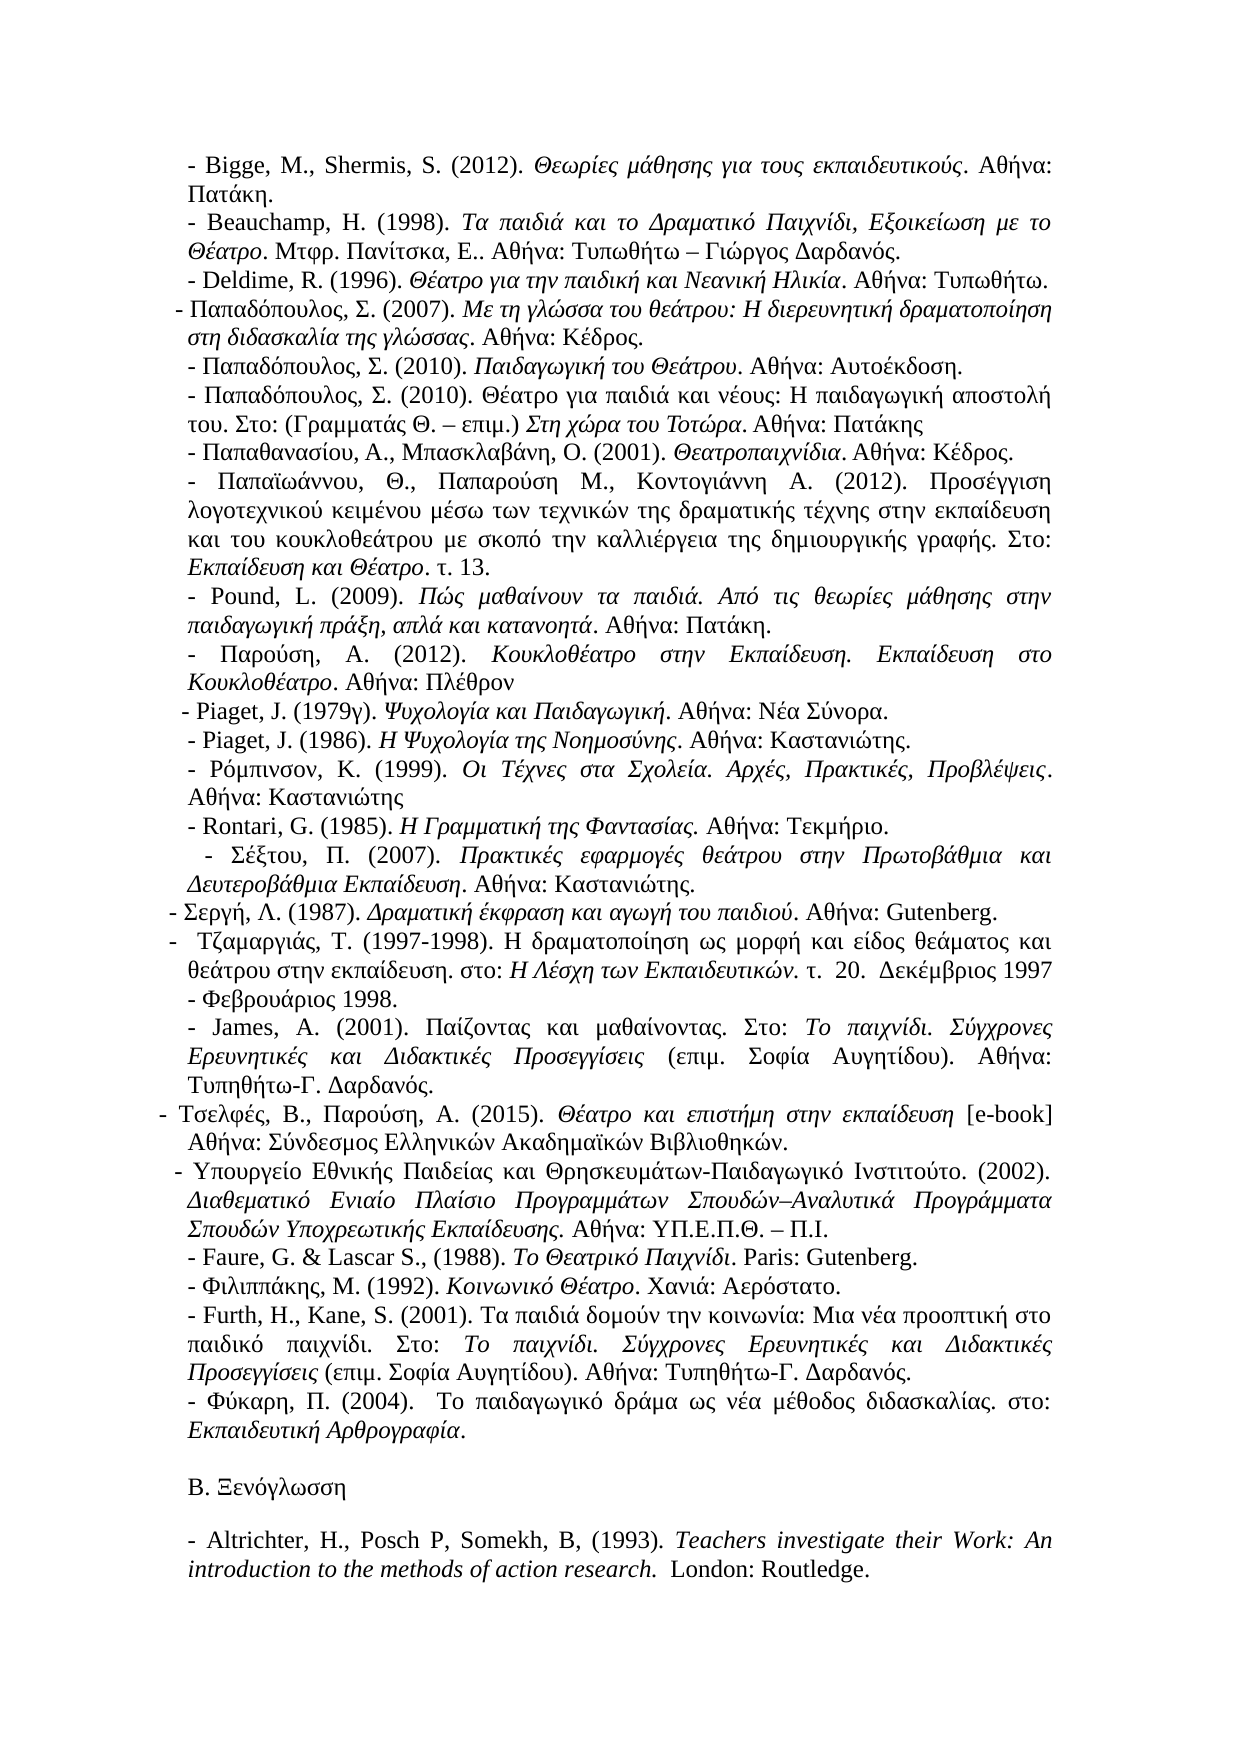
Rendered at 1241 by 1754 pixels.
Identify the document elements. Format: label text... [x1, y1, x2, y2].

text - Υπουργείο Εθνικής Παιδείας και Θρησκευμάτων-Παιδαγωγικό Ινστιτούτο. (2002). Διαθεματικό Ενιαίο Πλαίσιο Προγραμμάτων Σπουδών–Αναλυτικά Προγράμματα Σπουδών Υποχρεωτικής Εκπαίδευσης. Αθήνα: ΥΠ.Ε.Π.Θ. – Π.Ι. [112, 1156, 1053, 1242]
text - Beauchamp, H. (1998). Τα παιδιά και το Δραματικό Παιχνίδι, Εξοικείωση με το Θέατρο. Μτφρ. Πανίτσκα, Ε.. Αθήνα: Τυπωθήτω – Γιώργος Δαρδανός. [187, 207, 1053, 265]
text - Φιλιππάκης, Μ. (1992). Κοινωνικό Θέατρο. Χανιά: Αερόστατο. [187, 1271, 1053, 1300]
text - Pound, L. (2009). Πώς μαθαίνουν τα παιδιά. Από τις θεωρίες μάθησης στην παιδαγωγική πράξη, απλά και κατανοητά. Αθήνα: Πατάκη. [187, 581, 1053, 639]
text - Piaget, J. (1979γ). Ψυχολογία και Παιδαγωγική. Αθήνα: Νέα Σύνορα. [169, 696, 1053, 725]
text - Furth, H., Kane, S. (2001). Τα παιδιά δομούν την κοινωνία: Μια νέα προοπτική στο παιδικό παιχνίδι. Στο: Το παιχνίδι. Σύγχρονες Ερευνητικές και Διδακτικές Προσεγγίσεις (επιμ. Σοφία Αυγητίδου). Αθήνα: Τυπηθήτω-Γ. Δαρδανός. [187, 1300, 1053, 1386]
text Β. Ξενόγλωσση [187, 1472, 1053, 1501]
text - James, A. (2001). Παίζοντας και μαθαίνοντας. Στο: Το παιχνίδι. Σύγχρονες Ερευνητικές και Διδακτικές Προσεγγίσεις (επιμ. Σοφία Αυγητίδου). Αθήνα: Τυπηθήτω-Γ. Δαρδανός. [187, 1012, 1053, 1099]
text - Σέξτου, Π. (2007). Πρακτικές εφαρμογές θεάτρου στην Πρωτοβάθμια και Δευτεροβάθμια Εκπαίδευση. Αθήνα: Καστανιώτης. [169, 840, 1053, 897]
text - Παπαϊωάννου, Θ., Παπαρούση Μ., Κοντογιάννη Α. (2012). Προσέγγιση λογοτεχνικού κειμένου μέσω των τεχνικών της δραματικής τέχνης στην εκπαίδευση και του κουκλοθεάτρου με σκοπό την καλλιέργεια της δημιουργικής γραφής. Στο: Εκπαίδευση και Θέατρο. τ. 13. [187, 466, 1053, 581]
text - Σεργή, Λ. (1987). Δραματική έκφραση και αγωγή του παιδιού. Αθήνα: Gutenberg. [169, 897, 1053, 926]
text - Piaget, J. (1986). Η Ψυχολογία της Νοημοσύνης. Αθήνα: Καστανιώτης. [187, 725, 1053, 754]
text - Φύκαρη, Π. (2004). Το παιδαγωγικό δράμα ως νέα μέθοδος διδασκαλίας. στο: Εκπαιδευτική Αρθρογραφία. [187, 1386, 1053, 1444]
text - Ρόμπινσον, Κ. (1999). Οι Τέχνες στα Σχολεία. Αρχές, Πρακτικές, Προβλέψεις. Αθήνα: Καστανιώτης [187, 754, 1053, 811]
text - Faure, G. & Lascar S., (1988). Το Θεατρικό Παιχνίδι. Paris: Gutenberg. [187, 1242, 1053, 1271]
text - Παπαδόπουλος, Σ. (2010). Παιδαγωγική του Θεάτρου. Αθήνα: Αυτοέκδοση. [187, 351, 1053, 380]
text - Τσελφές, Β., Παρούση, Α. (2015). Θέατρο και επιστήμη στην εκπαίδευση [e-book] Αθήνα: Σύνδεσμος Ελληνικών Ακαδημαϊκών Βιβλιοθηκών. [112, 1099, 1053, 1156]
subtitle - Παπαδόπουλος, Σ. (2010). Θέατρο για παιδιά και νέους: Η παιδαγωγική αποστολή του. Στο: (Γραμματάς Θ. – επιμ.) Στη χώρα του Τοτώρα. Αθήνα: Πατάκης [187, 380, 1053, 437]
text - Bigge, M., Shermis, S. (2012). Θεωρίες μάθησης για τους εκπαιδευτικούς. Αθήνα: Πατάκη. [187, 150, 1053, 207]
text - Παρούση, Α. (2012). Κουκλοθέατρο στην Εκπαίδευση. Εκπαίδευση στο Κουκλοθέατρο. Αθήνα: Πλέθρον [187, 639, 1053, 696]
text - Τζαμαργιάς, Τ. (1997-1998). Η δραματοποίηση ως μορφή και είδος θεάματος και θεάτρου στην εκπαίδευση. στο: Η Λέσχη των Εκπαιδευτικών. τ. 20. Δεκέμβριος 1997 - Φεβρουάριος 1998. [169, 926, 1053, 1012]
text - Παπαδόπουλος, Σ. (2007). Με τη γλώσσα του θεάτρου: Η διερευνητική δραματοποίηση στη διδασκαλία της γλώσσας. Αθήνα: Κέδρος. [169, 294, 1053, 351]
text - Rontari, G. (1985). Η Γραμματική της Φαντασίας. Αθήνα: Τεκμήριο. [187, 811, 1053, 840]
text - Deldime, R. (1996). Θέατρο για την παιδική και Νεανική Ηλικία. Αθήνα: Τυπωθήτω. [187, 265, 1053, 294]
subtitle - Παπαθανασίου, Α., Μπασκλαβάνη, Ο. (2001). Θεατροπαιχνίδια. Αθήνα: Κέδρος. [187, 437, 1053, 466]
text - Altrichter, H., Posch P, Somekh, B, (1993). Teachers investigate their Work: An introduction to the methods of action research. London: Routledge. [187, 1526, 1053, 1583]
